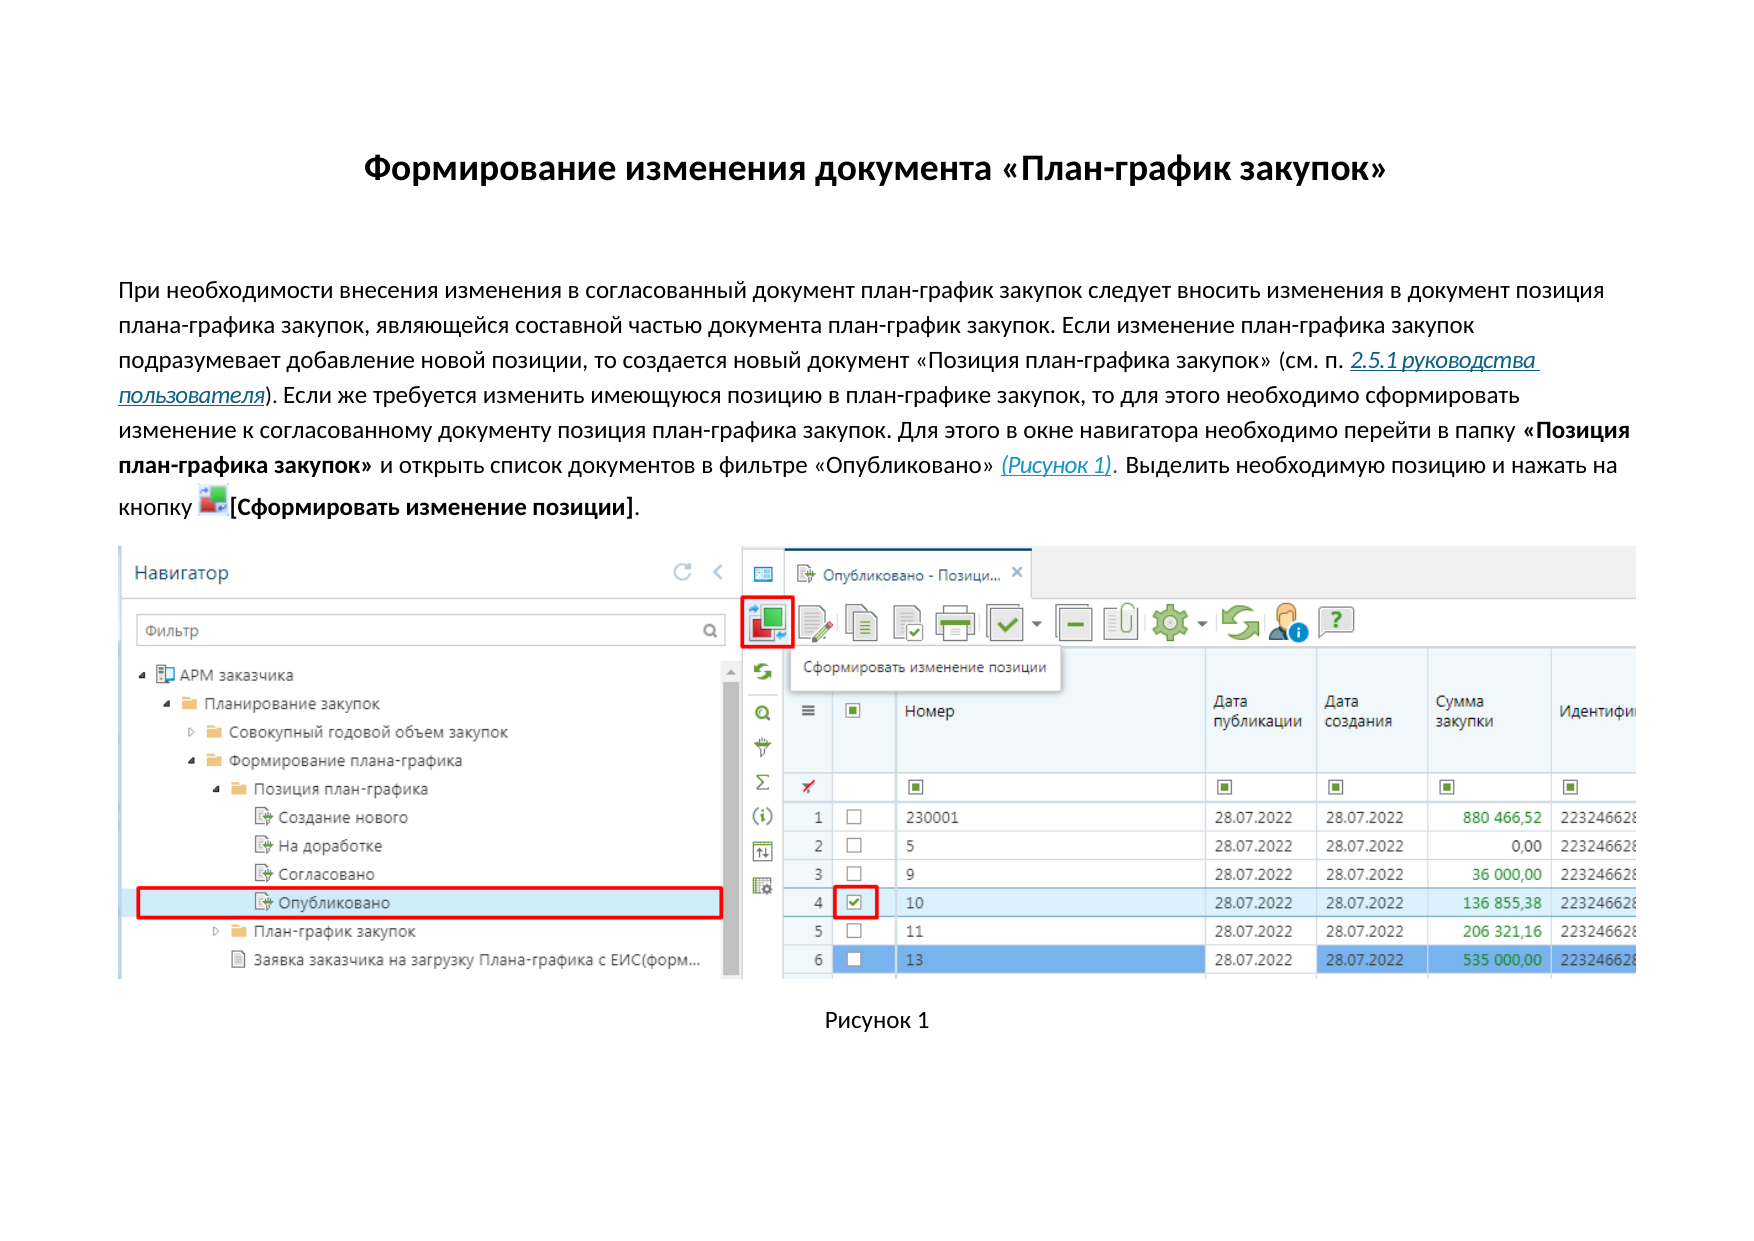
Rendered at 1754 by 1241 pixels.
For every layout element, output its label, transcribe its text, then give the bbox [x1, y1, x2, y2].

text Формирование изменения документа «План-график закупок» [118, 144, 1636, 190]
text При необходимости внесения изменения в согласованный документ план-график закупок следует вносить изменения в документ позиция плана-графика закупок, являющейся составной частью документа план-график закупок. Если изменение план-графика закупок подразумевает добавление новой позиции, то создается новый документ «Позиция план-графика закупок» (см. п. 2.5.1 руководства пользователя). Если же требуется изменить имеющуюся позицию в план-графике закупок, то для этого необходимо сформировать изменение к согласованному документу позиция план-графика закупок. Для этого в окне навигатора необходимо перейти в папку «Позиция план-графика закупок» и открыть список документов в фильтре «Опубликовано» (Рисунок 1). Выделить необходимую позицию и нажать на кнопку [Сформировать изменение позиции]. [118, 274, 1636, 521]
picture [197, 483, 230, 516]
text Рисунок 1 [118, 1004, 1636, 1034]
picture [118, 546, 1636, 979]
